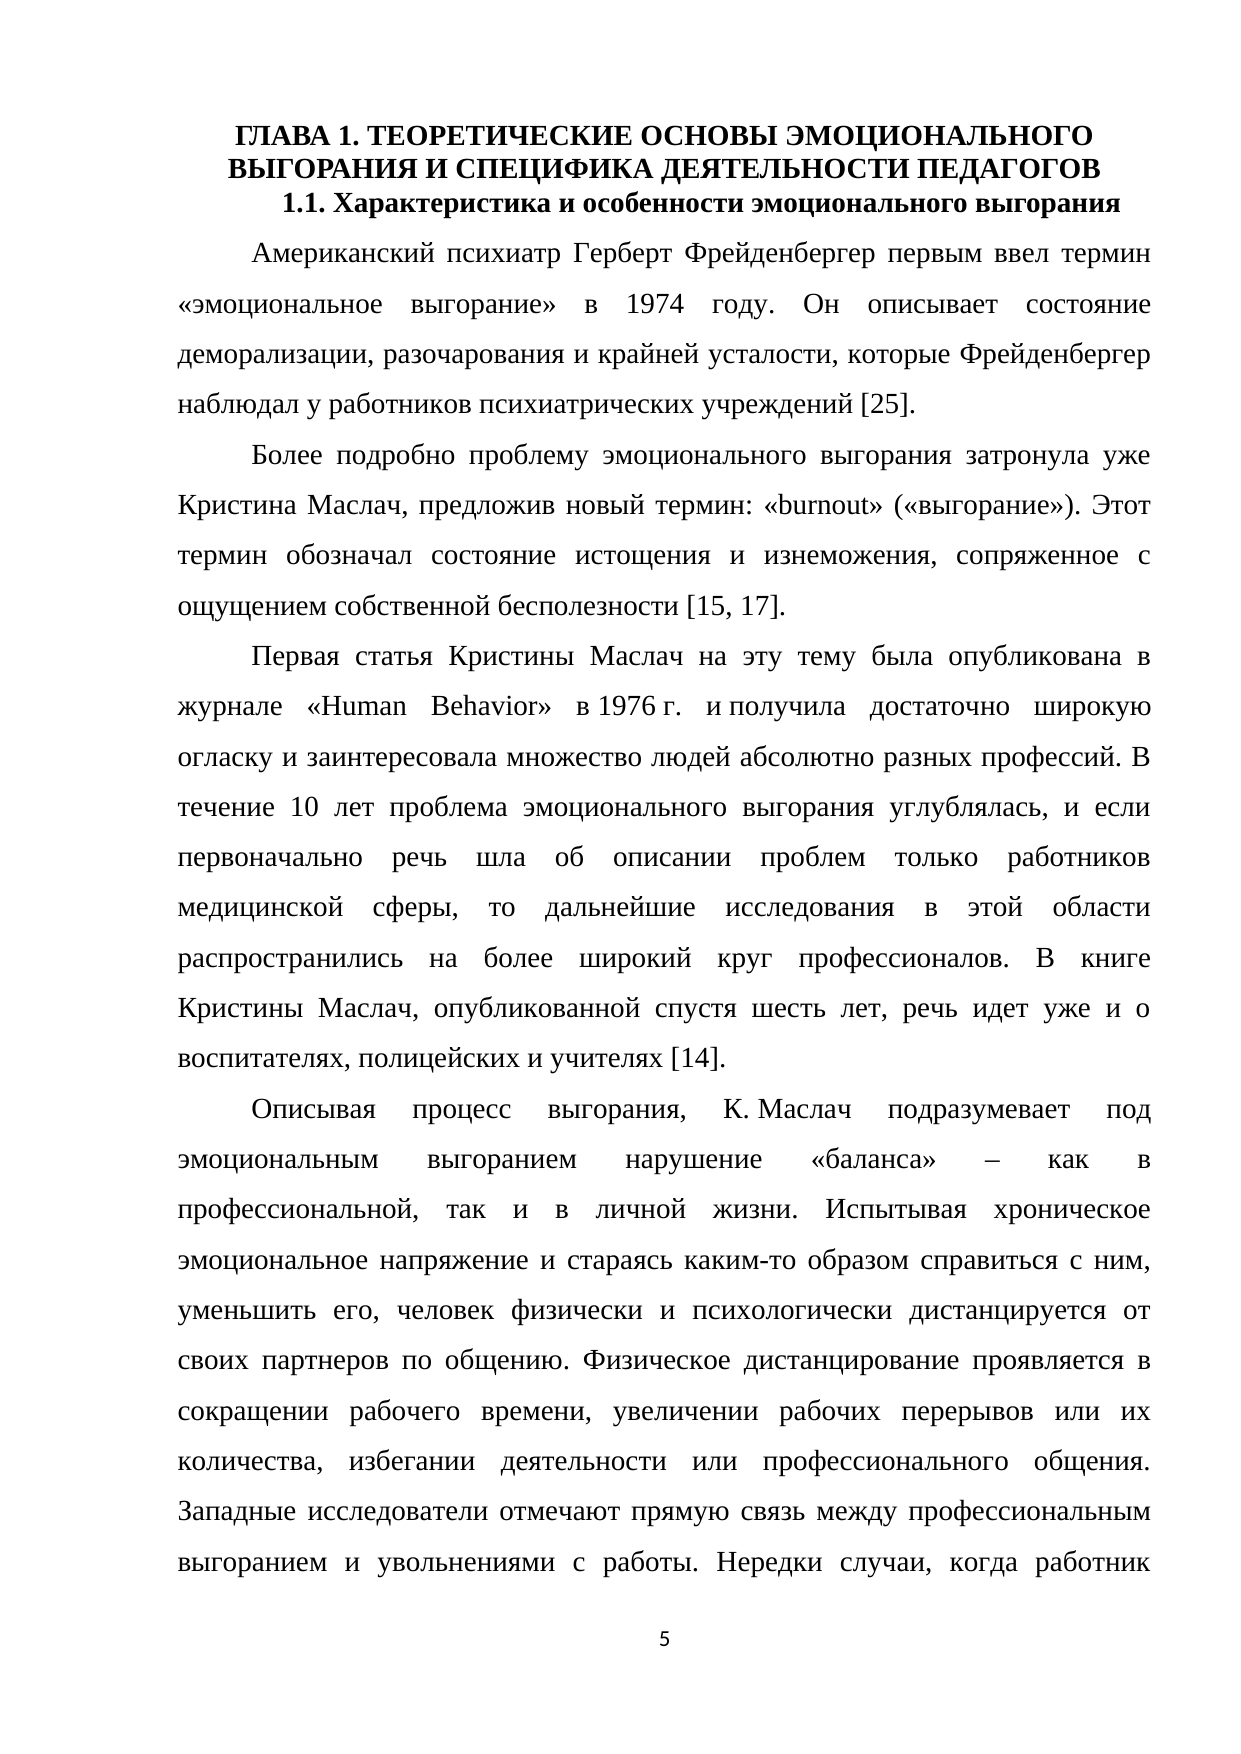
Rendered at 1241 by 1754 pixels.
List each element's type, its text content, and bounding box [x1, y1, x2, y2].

text Первая статья Кристины Маслач на эту тему была опубликована в журнале «Human Behavior» в 1976 г. и получила достаточно широкую огласку и заинтересовала множество людей абсолютно разных профессий. В течение 10 лет проблема эмоционального выгорания углублялась, и если первоначально речь шла об описании проблем только работников медицинской сферы, то дальнейшие исследования в этой области распространились на более широкий круг профессионалов. В книге Кристины Маслач, опубликованной спустя шесть лет, речь идет уже и о воспитателях, полицейских и учителях [14]. [177, 638, 1152, 1074]
text Более подробно проблему эмоционального выгорания затронула уже Кристина Маслач, предложив новый термин: «burnout» («выгорание»). Этот термин обозначал состояние истощения и изнеможения, сопряженное с ощущением собственной бесполезности [15, 17]. [177, 437, 1152, 621]
subtitle ГЛАВА 1. ТЕОРЕТИЧЕСКИЕ ОСНОВЫ ЭМОЦИОНАЛЬНОГО ВЫГОРАНИЯ И СПЕЦИФИКА ДЕЯТЕЛЬНОСТИ ПЕДАГОГОВ [177, 118, 1152, 185]
text Американский психиатр Герберт Фрейденбергер первым ввел термин «эмоциональное выгорание» в 1974 году. Он описывает состояние деморализации, разочарования и крайней усталости, которые Фрейденбергер наблюдал у работников психиатрических учреждений [25]. [177, 236, 1152, 420]
subtitle 1.1. Характеристика и особенности эмоционального выгорания [177, 185, 1152, 219]
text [177, 1091, 1152, 1577]
